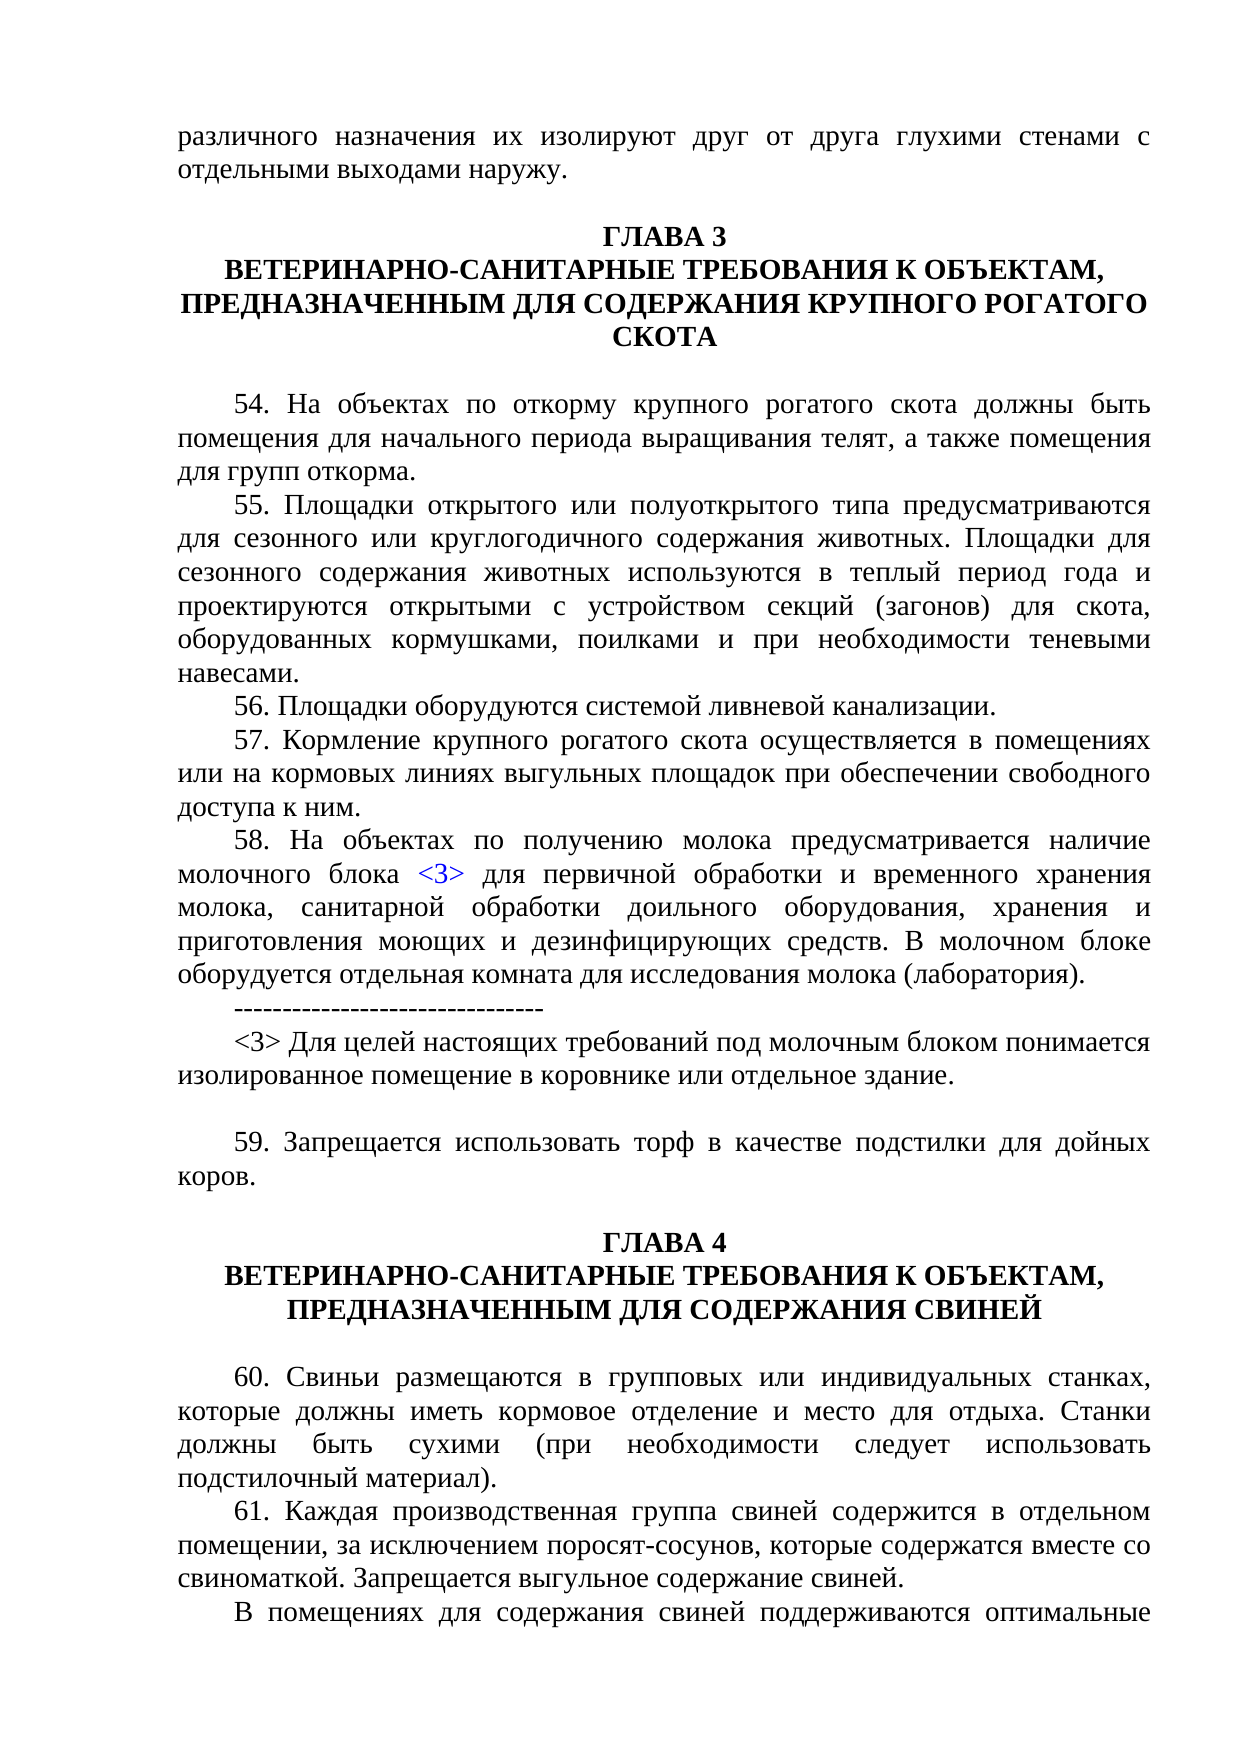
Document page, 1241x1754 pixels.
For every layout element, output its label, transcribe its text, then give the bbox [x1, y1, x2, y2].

text 61. Каждая производственная группа свиней содержится в отдельном помещении, за исключением поросят-сосунов, которые содержатся вместе со свиноматкой. Запрещается выгульное содержание свиней. [177, 1493, 1152, 1594]
text 55. Площадки открытого или полуоткрытого типа предусматриваются для сезонного или круглогодичного содержания животных. Площадки для сезонного содержания животных используются в теплый период года и проектируются открытыми с устройством секций (загонов) для скота, оборудованных кормушками, поилками и при необходимости теневыми навесами. [177, 487, 1152, 688]
text ВЕТЕРИНАРНО-САНИТАРНЫЕ ТРЕБОВАНИЯ К ОБЪЕКТАМ, ПРЕДНАЗНАЧЕННЫМ ДЛЯ СОДЕРЖАНИЯ СВИНЕЙ [177, 1258, 1152, 1326]
text 60. Свиньи размещаются в групповых или индивидуальных станках, которые должны иметь кормовое отделение и место для отдыха. Станки должны быть сухими (при необходимости следует использовать подстилочный материал). [177, 1359, 1152, 1493]
text 57. Кормление крупного рогатого скота осуществляется в помещениях или на кормовых линиях выгульных площадок при обеспечении свободного доступа к ним. [177, 722, 1152, 822]
text 56. Площадки оборудуются системой ливневой канализации. [177, 688, 1152, 722]
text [177, 1594, 1152, 1627]
text -------------------------------- [177, 990, 1152, 1024]
text 59. Запрещается использовать торф в качестве подстилки для дойных коров. [177, 1124, 1152, 1191]
text 58. На объектах по получению молока предусматривается наличие молочного блока <3> для первичной обработки и временного хранения молока, санитарной обработки доильного оборудования, хранения и приготовления моющих и дезинфицирующих средств. В молочном блоке оборудуется отдельная комната для исследования молока (лаборатория). [177, 822, 1152, 990]
text 54. На объектах по откорму крупного рогатого скота должны быть помещения для начального периода выращивания телят, а также помещения для групп откорма. [177, 386, 1152, 487]
text ГЛАВА 4 [177, 1225, 1152, 1258]
text <3> Для целей настоящих требований под молочным блоком понимается изолированное помещение в коровнике или отдельное здание. [177, 1024, 1152, 1091]
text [177, 118, 1152, 185]
text ВЕТЕРИНАРНО-САНИТАРНЫЕ ТРЕБОВАНИЯ К ОБЪЕКТАМ, ПРЕДНАЗНАЧЕННЫМ ДЛЯ СОДЕРЖАНИЯ КРУПНОГО РОГАТОГО СКОТА [177, 252, 1152, 353]
text ГЛАВА 3 [177, 219, 1152, 252]
